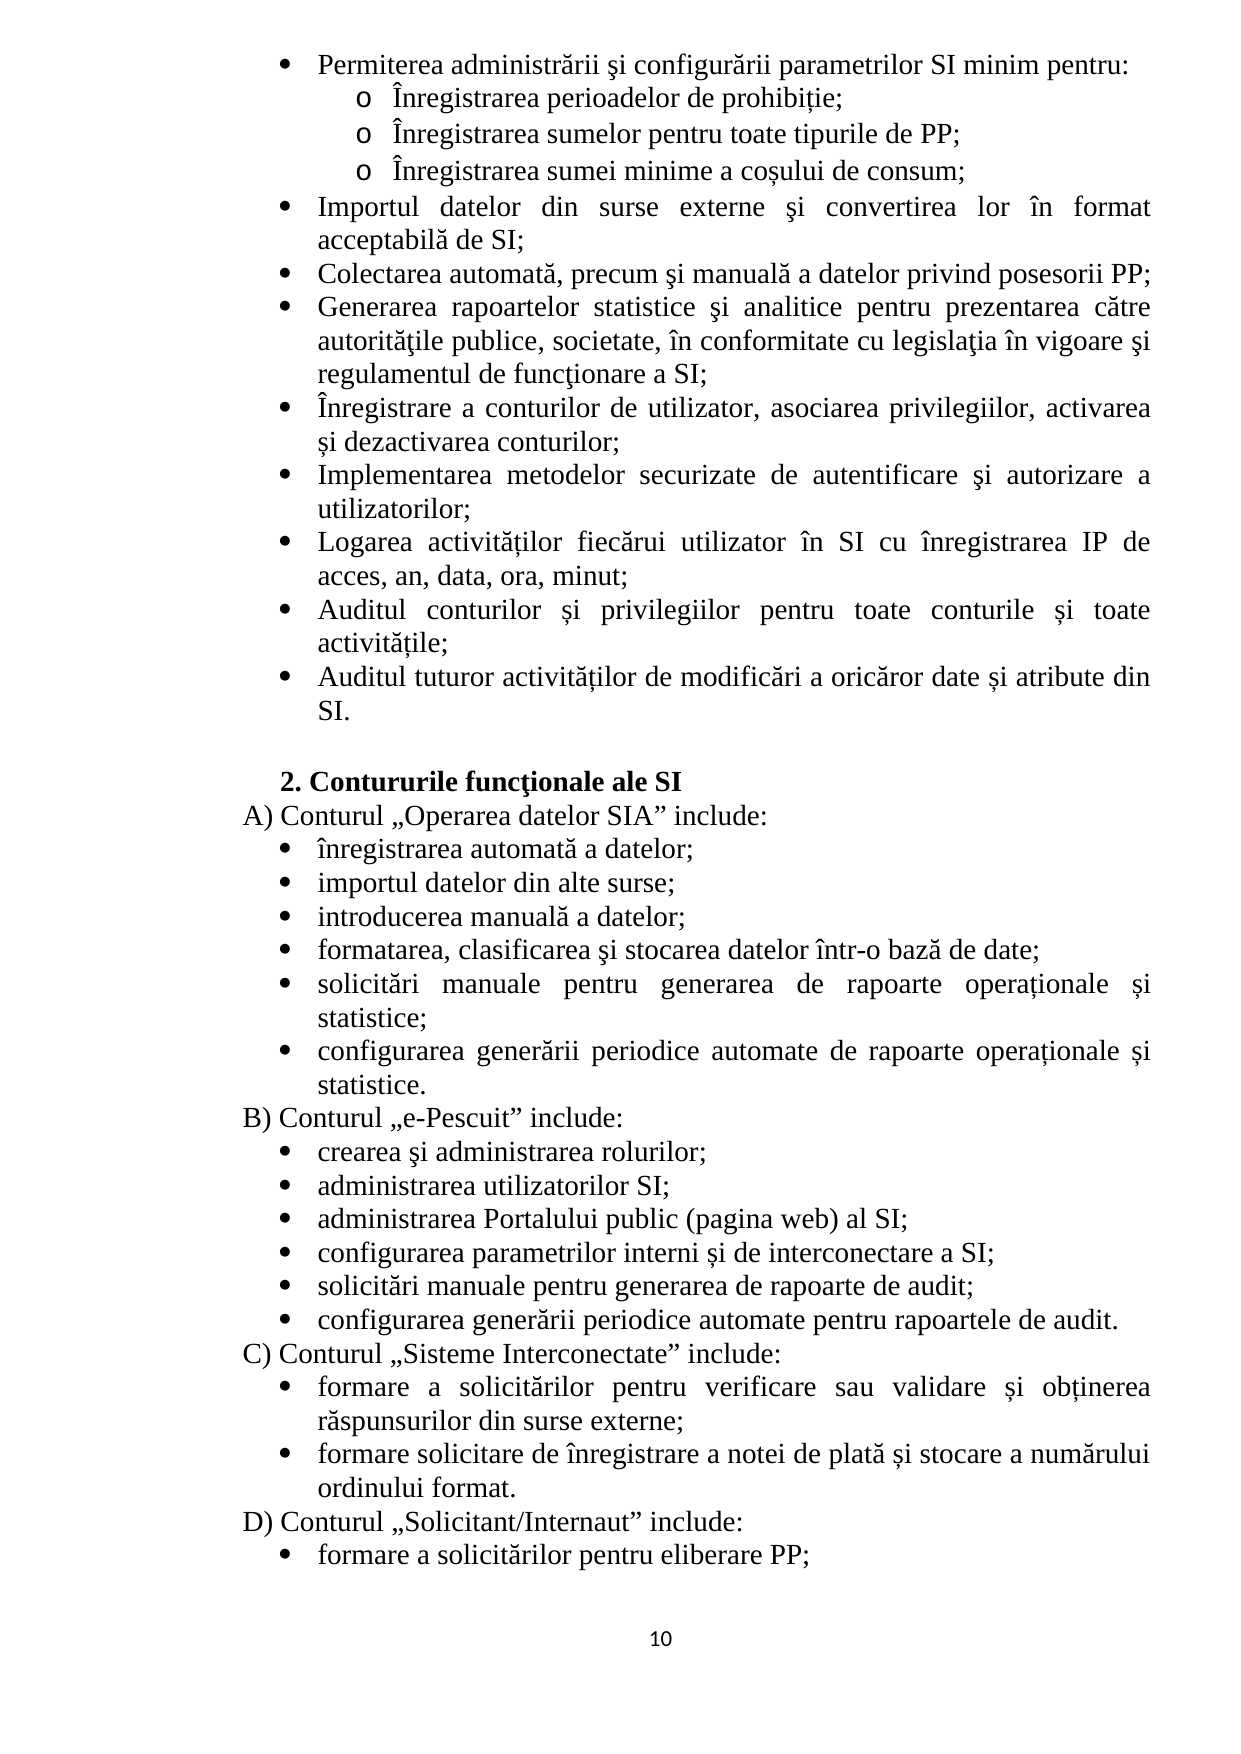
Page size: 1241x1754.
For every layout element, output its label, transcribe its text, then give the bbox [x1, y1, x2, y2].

list crearea şi administrarea rolurilor; [280, 1134, 1152, 1168]
list Auditul conturilor și privilegiilor pentru toate conturile și toate activitățile; [280, 592, 1152, 659]
list Înregistrarea sumelor pentru toate tipurile de PP; [355, 117, 1152, 153]
list configurarea generării periodice automate pentru rapoartele de audit. [280, 1302, 1152, 1336]
text A) Conturul „Operarea datelor SIA” include: [169, 798, 1152, 831]
list Permiterea administrării şi configurării parametrilor SI minim pentru: [280, 47, 1152, 81]
text D) Conturul „Solicitant/Internaut” include: [169, 1504, 1152, 1537]
list Auditul tuturor activităților de modificări a oricăror date și atribute din SI. [280, 659, 1152, 726]
list Implementarea metodelor securizate de autentificare şi autorizare a utilizatorilor; [280, 457, 1152, 524]
list formare a solicitărilor pentru eliberare PP; [280, 1537, 1152, 1571]
text B) Conturul „e-Pescuit” include: [169, 1100, 1152, 1134]
list importul datelor din alte surse; [280, 865, 1152, 899]
list înregistrarea automată a datelor; [280, 831, 1152, 865]
list Generarea rapoartelor statistice şi analitice pentru prezentarea către autorităţile publice, societate, în conformitate cu legislaţia în vigoare şi regulamentul de funcţionare a SI; [280, 289, 1152, 390]
text C) Conturul „Sisteme Interconectate” include: [169, 1336, 1152, 1369]
list solicitări manuale pentru generarea de rapoarte operaționale și statistice; [280, 966, 1152, 1033]
list configurarea generării periodice automate de rapoarte operaționale și statistice. [280, 1033, 1152, 1100]
list Colectarea automată, precum şi manuală a datelor privind posesorii PP; [280, 256, 1152, 289]
list Logarea activităților fiecărui utilizator în SI cu înregistrarea IP de acces, an, data, ora, minut; [280, 524, 1152, 592]
list Înregistrarea sumei minime a coșului de consum; [355, 153, 1152, 189]
list introducerea manuală a datelor; [280, 899, 1152, 932]
list configurarea parametrilor interni și de interconectare a SI; [280, 1235, 1152, 1268]
list Înregistrarea perioadelor de prohibiție; [355, 81, 1152, 117]
list administrarea Portalului public (pagina web) al SI; [280, 1201, 1152, 1235]
list Înregistrare a conturilor de utilizator, asociarea privilegiilor, activarea și dezactivarea conturilor; [280, 390, 1152, 457]
list administrarea utilizatorilor SI; [280, 1168, 1152, 1201]
list Importul datelor din surse externe şi convertirea lor în format acceptabilă de SI; [280, 189, 1152, 256]
list formare solicitare de înregistrare a notei de plată și stocare a numărului ordinului format. [280, 1437, 1152, 1504]
list formatarea, clasificarea şi stocarea datelor într-o bază de date; [280, 932, 1152, 966]
list solicitări manuale pentru generarea de rapoarte de audit; [280, 1268, 1152, 1302]
list formare a solicitărilor pentru verificare sau validare și obținerea răspunsurilor din surse externe; [280, 1369, 1152, 1437]
text 2. Contururile funcţionale ale SI [280, 764, 1152, 798]
